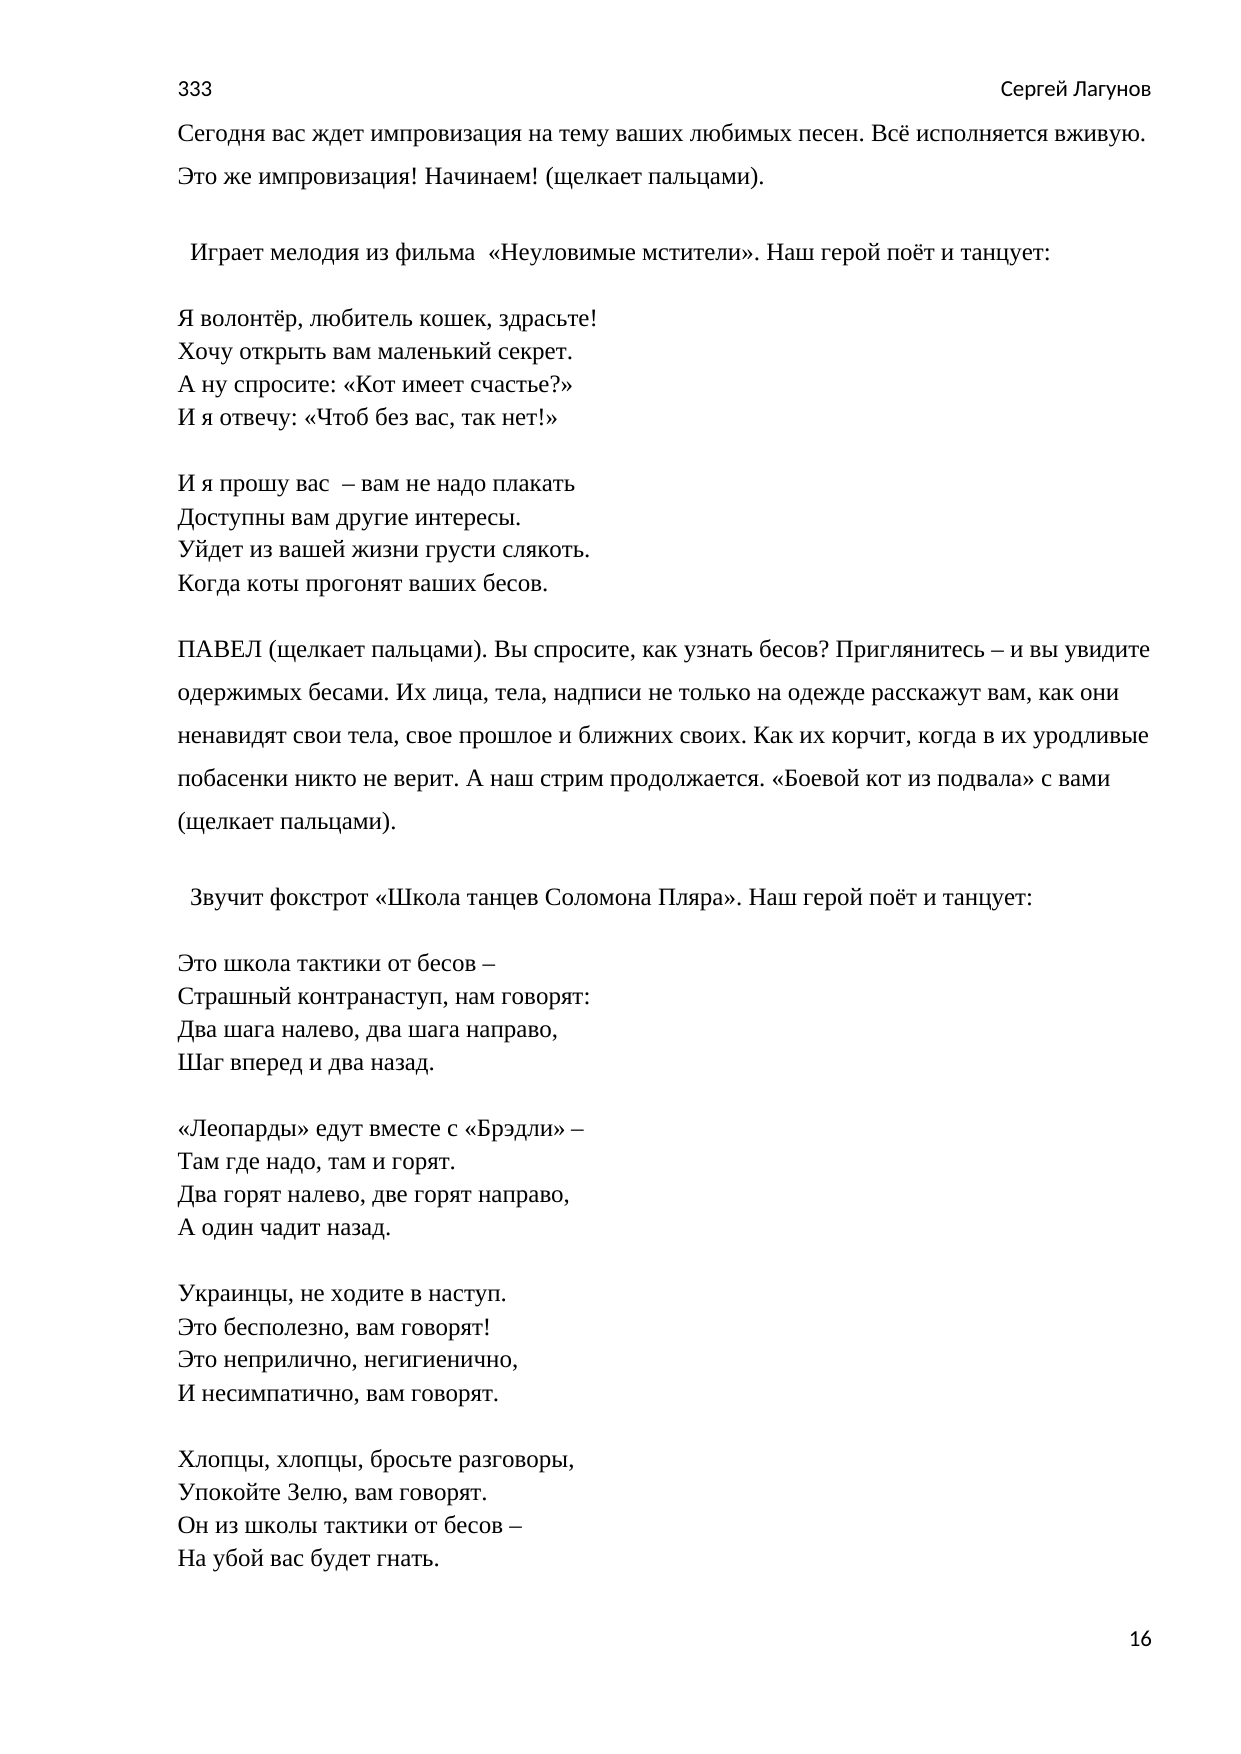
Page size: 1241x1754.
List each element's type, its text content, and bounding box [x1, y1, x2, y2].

text Это неприлично, негигиенично, [177, 1344, 1152, 1373]
text Уйдет из вашей жизни грусти слякоть. [177, 534, 1152, 563]
text И я отвечу: «Чтоб без вас, так нет!» [177, 402, 1152, 431]
text И несимпатично, вам говорят. [177, 1378, 1152, 1406]
text Это бесполезно, вам говорят! [177, 1312, 1152, 1340]
text А один чадит назад. [177, 1212, 1152, 1241]
text Хлопцы, хлопцы, бросьте разговоры, [177, 1444, 1152, 1472]
text Когда коты прогонят ваших бесов. [177, 568, 1152, 596]
text И я прошу вас – вам не надо плакать [177, 468, 1152, 497]
text Хочу открыть вам маленький секрет. [177, 336, 1152, 365]
text Это школа тактики от бесов – [177, 948, 1152, 977]
text «Леопарды» едут вместе с «Брэдли» – [177, 1113, 1152, 1142]
text ПАВЕЛ (щелкает пальцами). Вы спросите, как узнать бесов? Приглянитесь – и вы увидите одержимых бесами. Их лица, тела, надписи не только на одежде расскажут вам, как они ненавидят свои тела, свое прошлое и ближних своих. Как их корчит, когда в их уродливые побасенки никто не верит. А наш стрим продолжается. «Боевой кот из подвала» с вами (щелкает пальцами). [177, 634, 1152, 835]
text Там где надо, там и горят. [177, 1146, 1152, 1175]
text Играет мелодия из фильма «Неуловимые мстители». Наш герой поёт и танцует: [177, 237, 1152, 266]
text Я волонтёр, любитель кошек, здрасьте! [177, 303, 1152, 332]
text Доступны вам другие интересы. [177, 502, 1152, 530]
text Два горят налево, две горят направо, [177, 1179, 1152, 1208]
text Упокойте Зелю, вам говорят. [177, 1477, 1152, 1505]
text Два шага налево, два шага направо, [177, 1014, 1152, 1043]
text Он из школы тактики от бесов – [177, 1510, 1152, 1538]
text Шаг вперед и два назад. [177, 1047, 1152, 1076]
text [177, 118, 1152, 190]
text На убой вас будет гнать. [177, 1543, 1152, 1571]
text Украинцы, не ходите в наступ. [177, 1278, 1152, 1307]
text Звучит фокстрот «Школа танцев Соломона Пляра». Наш герой поёт и танцует: [177, 882, 1152, 911]
text А ну спросите: «Кот имеет счастье?» [177, 369, 1152, 398]
text Страшный контранаступ, нам говорят: [177, 981, 1152, 1010]
